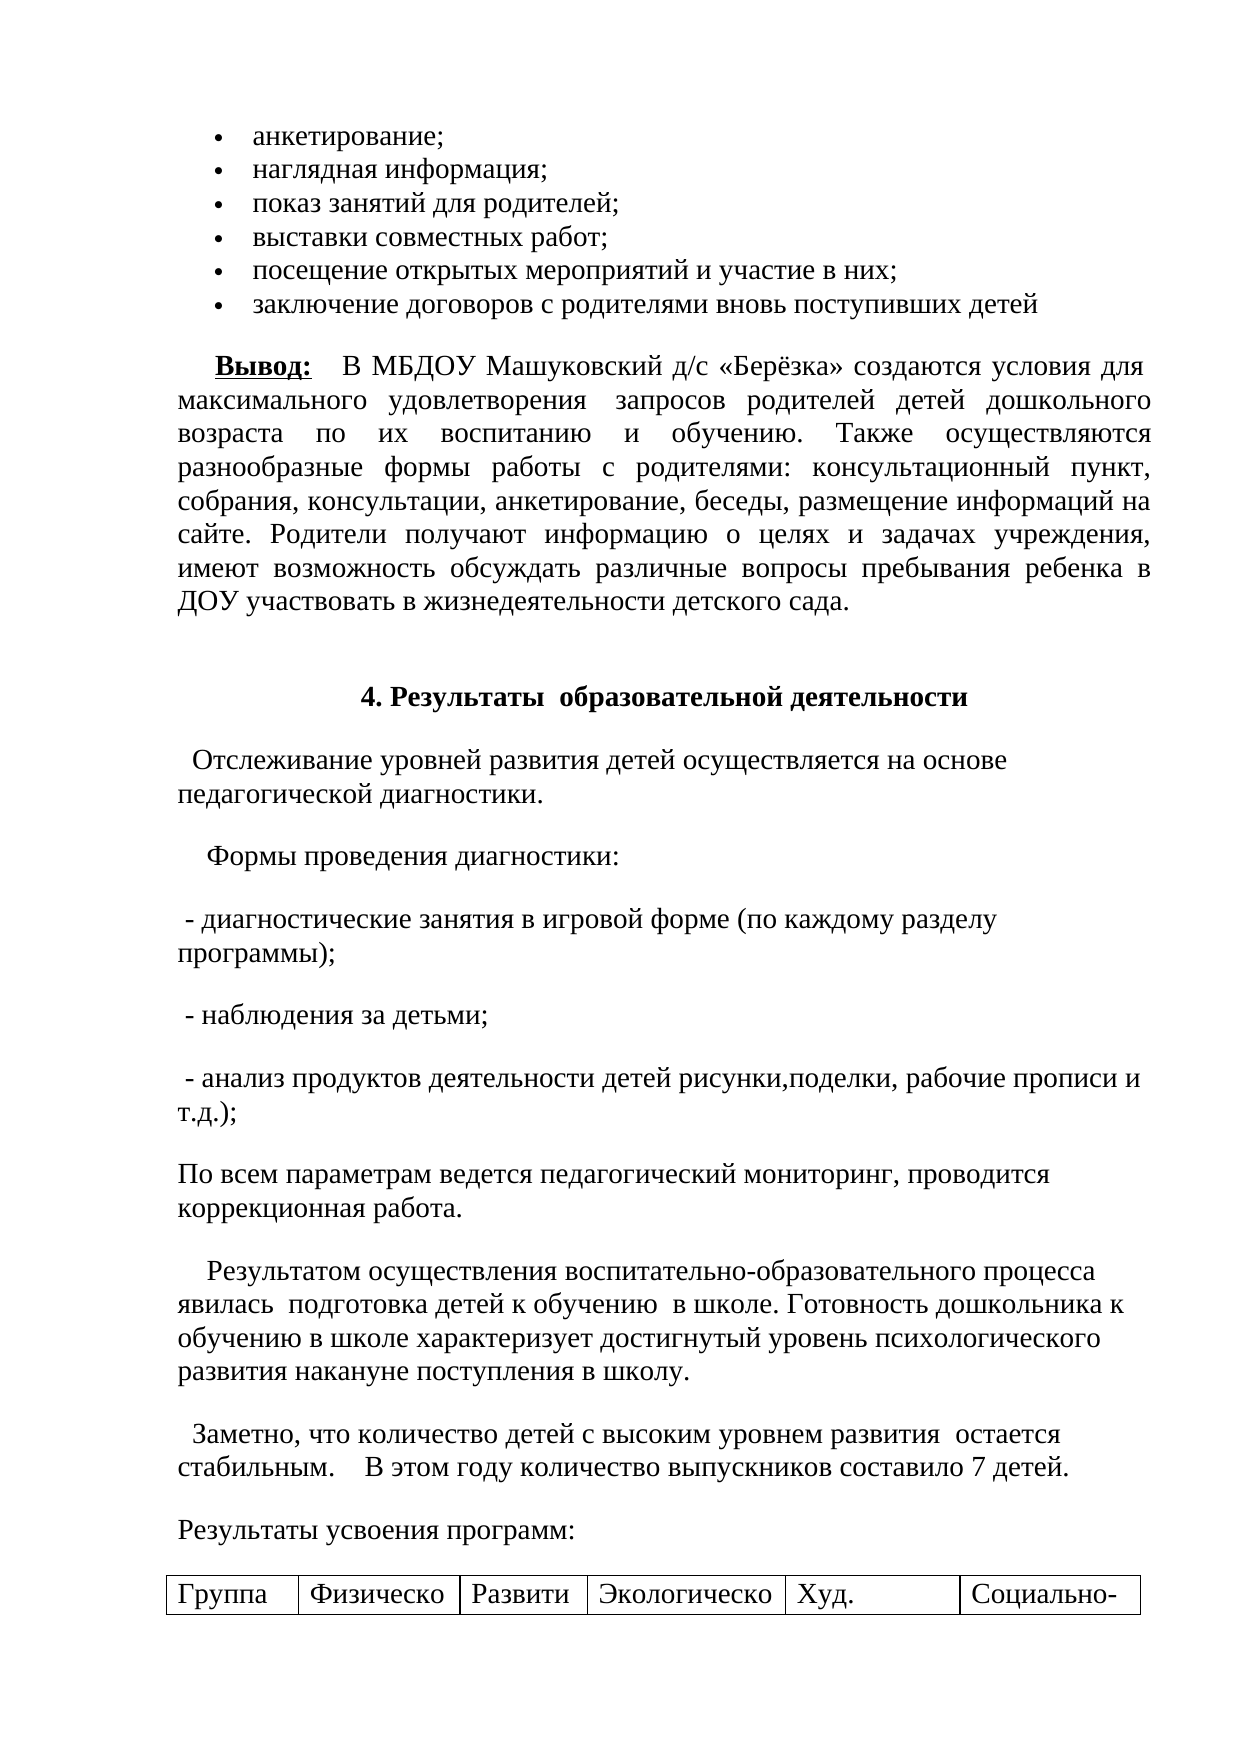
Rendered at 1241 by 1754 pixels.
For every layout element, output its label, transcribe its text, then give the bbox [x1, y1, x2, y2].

list посещение открытых мероприятий и участие в них; [215, 252, 1152, 286]
text 4. Результаты образовательной деятельности [177, 679, 1152, 713]
table_header Группа [167, 1576, 298, 1613]
text Результаты усвоения программ: [177, 1512, 1152, 1546]
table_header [961, 1576, 1140, 1613]
text Вывод: В МБДОУ Машуковский д/с «Берёзка» создаются условия для максимального удовлетворения запросов родителей детей дошкольного возраста по их воспитанию и обучению. Также осуществляются разнообразные формы работы с родителями: консультационный пункт, собрания, консультации, анкетирование, беседы, размещение информаций на сайте. Родители получают информацию о целях и задачах учреждения, имеют возможность обсуждать различные вопросы пребывания ребенка в ДОУ участвовать в жизнедеятельности детского сада. [177, 348, 1152, 617]
text По всем параметрам ведется педагогический мониторинг, проводится коррекционная работа. [177, 1156, 1152, 1223]
list показ занятий для родителей; [215, 185, 1152, 219]
text Результатом осуществления воспитательно-образовательного процесса явилась подготовка детей к обучению в школе. Готовность дошкольника к обучению в школе характеризует достигнутый уровень психологического развития накануне поступления в школу. [177, 1253, 1152, 1387]
list анкетирование; [215, 118, 1152, 152]
text - анализ продуктов деятельности детей рисунки,поделки, рабочие прописи и т.д.); [177, 1060, 1152, 1127]
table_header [588, 1576, 785, 1613]
text - диагностические занятия в игровой форме (по каждому разделу программы); [177, 901, 1152, 968]
text - наблюдения за детьми; [177, 997, 1152, 1031]
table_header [299, 1576, 459, 1613]
text Отслеживание уровней развития детей осуществляется на основе педагогической диагностики. [177, 742, 1152, 809]
list выставки совместных работ; [215, 219, 1152, 252]
list заключение договоров с родителями вновь поступивших детей [215, 286, 1152, 319]
table_header Развитие речи [461, 1576, 587, 1613]
list наглядная информация; [215, 152, 1152, 185]
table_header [786, 1576, 959, 1613]
text Заметно, что количество детей с высоким уровнем развития остается стабильным. В этом году количество выпускников составило 7 детей. [177, 1416, 1152, 1483]
text Формы проведения диагностики: [177, 838, 1152, 872]
